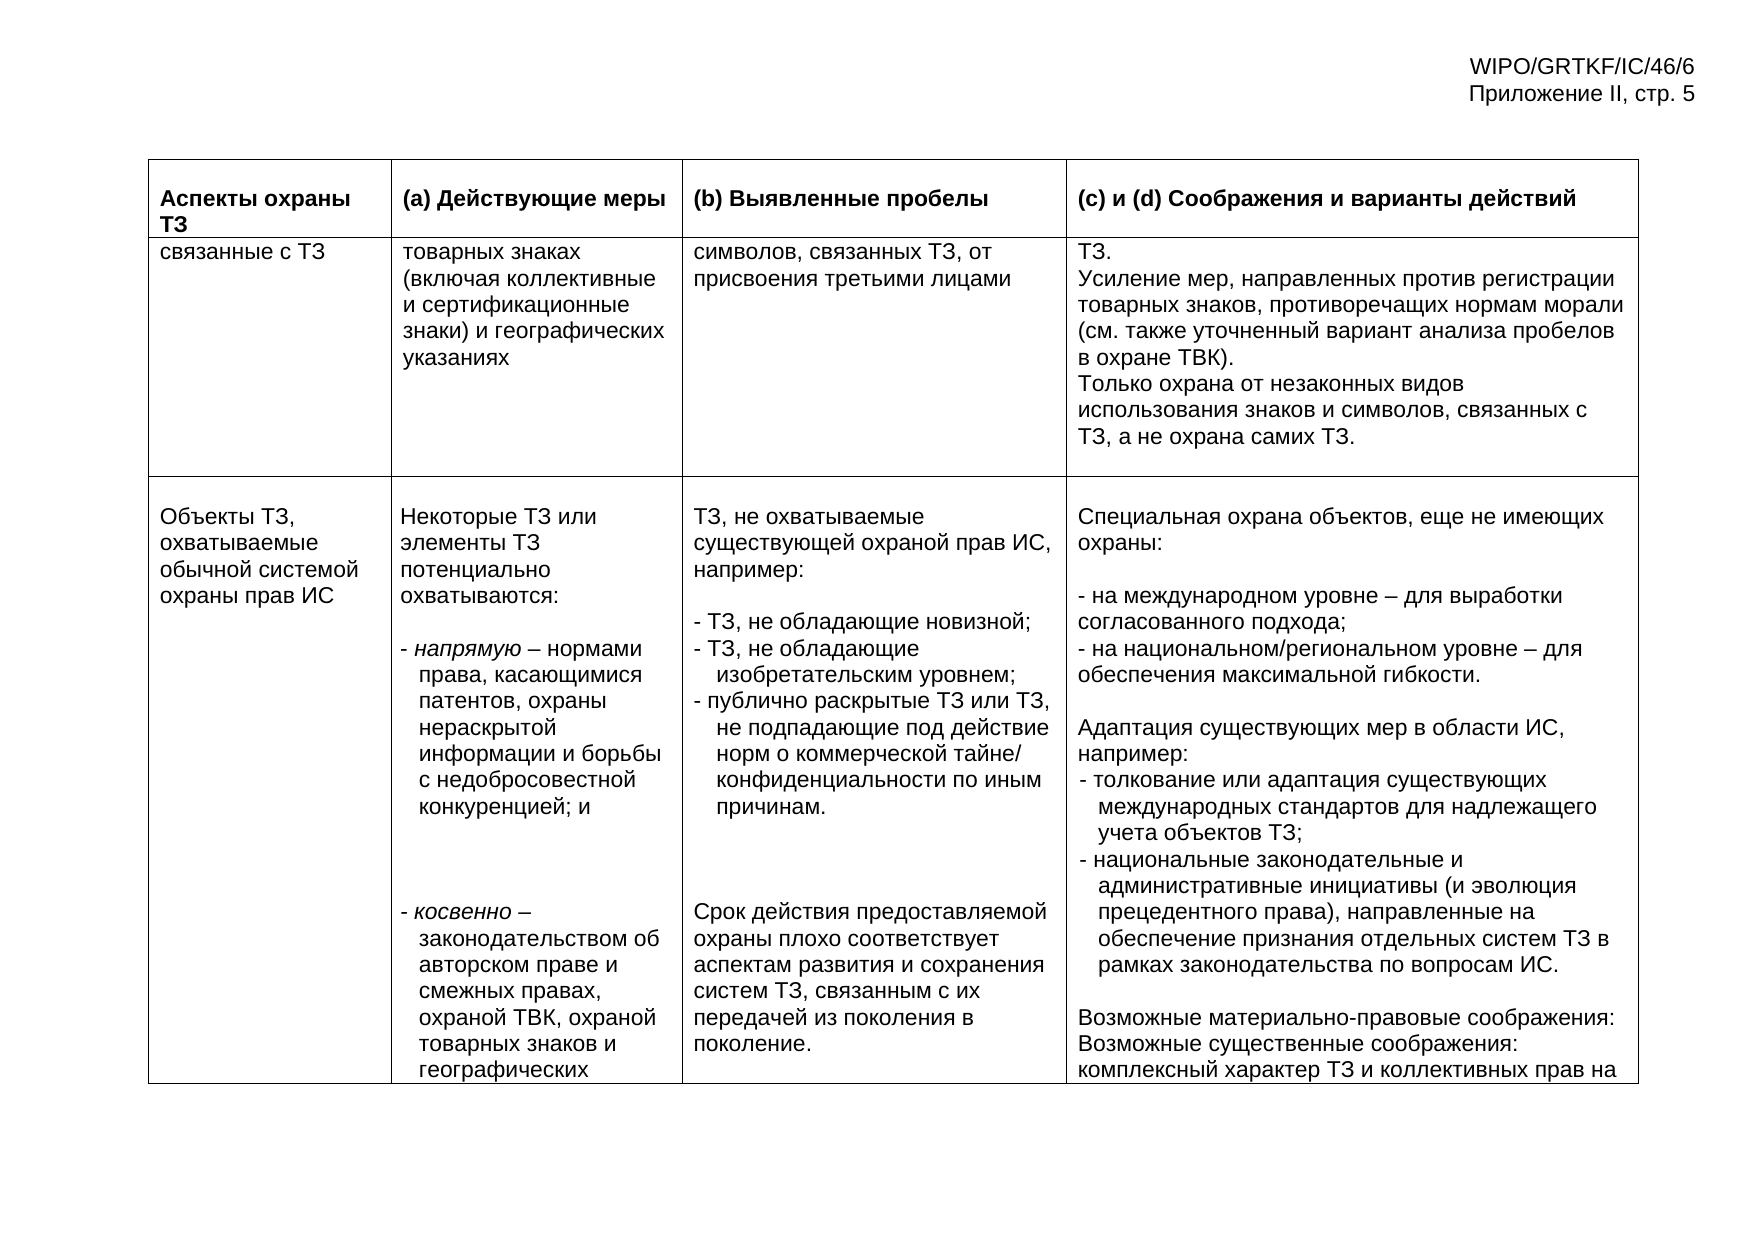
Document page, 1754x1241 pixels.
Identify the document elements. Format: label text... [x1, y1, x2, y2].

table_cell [683, 238, 1066, 476]
table_header Аспекты охраны ТЗ [149, 160, 391, 237]
table_header (c) и (d) Соображения и варианты действий [1067, 160, 1638, 237]
table_header (b) Выявленные пробелы [683, 160, 1066, 237]
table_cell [392, 238, 682, 476]
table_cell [1067, 477, 1638, 1083]
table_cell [149, 477, 391, 1083]
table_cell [683, 477, 1066, 1083]
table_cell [1067, 238, 1638, 476]
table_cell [392, 477, 682, 1083]
table_cell Знаки и символы, связанные с ТЗ [149, 238, 391, 476]
table_header (a) Действующие меры [392, 160, 682, 237]
